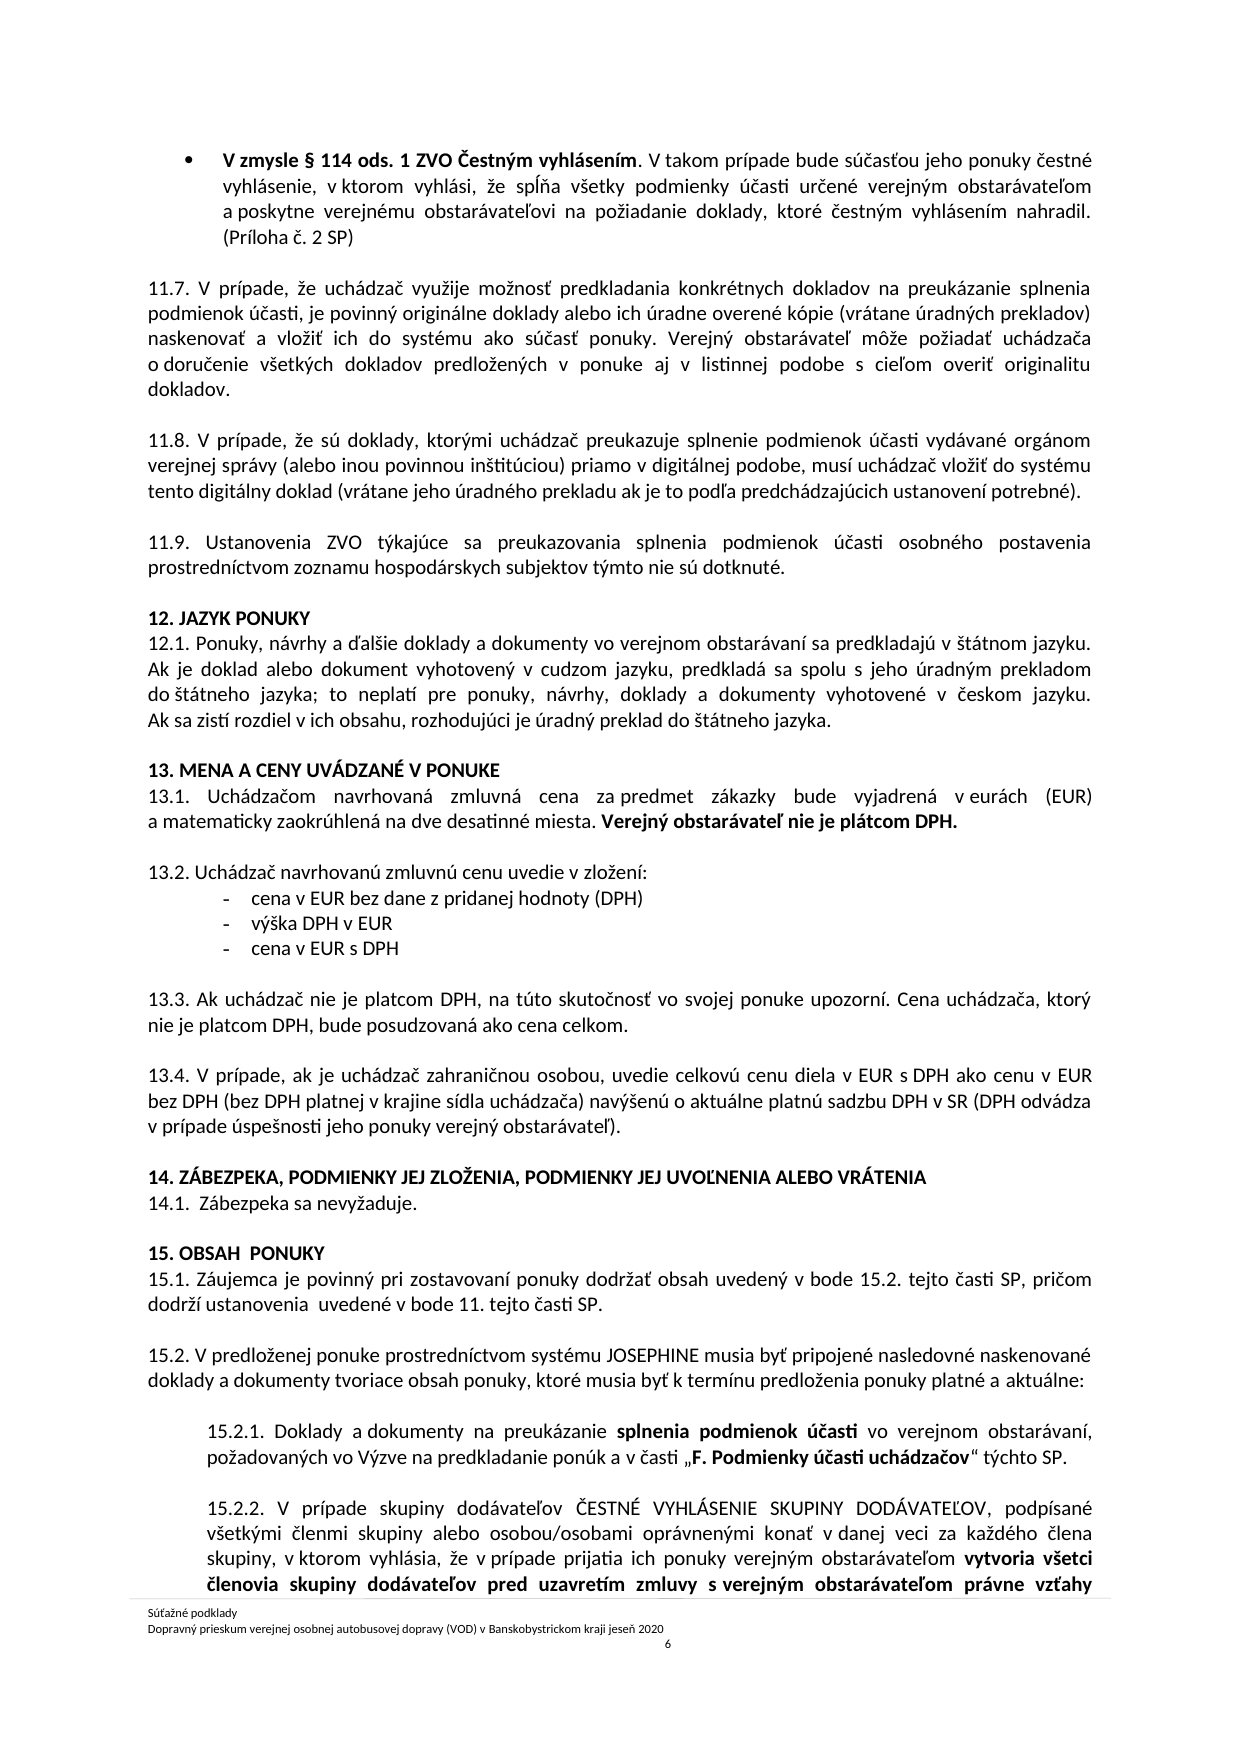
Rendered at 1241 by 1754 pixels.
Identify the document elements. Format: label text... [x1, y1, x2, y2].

text 14.1. Zábezpeka sa nevyžaduje. [148, 1190, 1093, 1215]
list cena v EUR bez dane z pridanej hodnoty (DPH) [223, 885, 1093, 910]
text 15.2.1. Doklady a dokumenty na preukázanie splnenia podmienok účasti vo verejnom obstarávaní, požadovaných vo Výzve na predkladanie ponúk a v časti „F. Podmienky účasti uchádzačov“ týchto SP. [207, 1418, 1093, 1469]
text 13.2. Uchádzač navrhovanú zmluvnú cenu uvedie v zložení: [148, 859, 1093, 885]
text 12. JAZYK PONUKY [148, 605, 1093, 631]
list výška DPH v EUR [223, 910, 1093, 936]
text 11.7. V prípade, že uchádzač využije možnosť predkladania konkrétnych dokladov na preukázanie splnenia podmienok účasti, je povinný originálne doklady alebo ich úradne overené kópie (vrátane úradných prekladov) naskenovať a vložiť ich do systému ako súčasť ponuky. Verejný obstarávateľ môže požiadať uchádzača o doručenie všetkých dokladov predložených v ponuke aj v listinnej podobe s cieľom overiť originalitu dokladov. [148, 275, 1093, 402]
text 13.3. Ak uchádzač nie je platcom DPH, na túto skutočnosť vo svojej ponuke upozorní. Cena uchádzača, ktorý nie je platcom DPH, bude posudzovaná ako cena celkom. [148, 986, 1093, 1037]
text 11.8. V prípade, že sú doklady, ktorými uchádzač preukazuje splnenie podmienok účasti vydávané orgánom verejnej správy (alebo inou povinnou inštitúciou) priamo v digitálnej podobe, musí uchádzač vložiť do systému tento digitálny doklad (vrátane jeho úradného prekladu ak je to podľa predchádzajúcich ustanovení potrebné). [148, 427, 1093, 503]
text 12.1. Ponuky, návrhy a ďalšie doklady a dokumenty vo verejnom obstarávaní sa predkladajú v štátnom jazyku. Ak je doklad alebo dokument vyhotovený v cudzom jazyku, predkladá sa spolu s jeho úradným prekladom do štátneho jazyka; to neplatí pre ponuky, návrhy, doklady a dokumenty vyhotovené v českom jazyku. Ak sa zistí rozdiel v ich obsahu, rozhodujúci je úradný preklad do štátneho jazyka. [148, 631, 1093, 732]
text 11.9. Ustanovenia ZVO týkajúce sa preukazovania splnenia podmienok účasti osobného postavenia prostredníctvom zoznamu hospodárskych subjektov týmto nie sú dotknuté. [148, 529, 1093, 580]
text 13.1. Uchádzačom navrhovaná zmluvná cena za predmet zákazky bude vyjadrená v eurách (EUR) a matematicky zaokrúhlená na dve desatinné miesta. Verejný obstarávateľ nie je plátcom DPH. [148, 783, 1093, 834]
text 14. ZÁBEZPEKA, podmienky jej zloženia, podmienky jej uvoľnenia alebo vrátenia [148, 1164, 1093, 1190]
text 13.4. V prípade, ak je uchádzač zahraničnou osobou, uvedie celkovú cenu diela v EUR s DPH ako cenu v EUR bez DPH (bez DPH platnej v krajine sídla uchádzača) navýšenú o aktuálne platnú sadzbu DPH v SR (DPH odvádza v prípade úspešnosti jeho ponuky verejný obstarávateľ). [148, 1063, 1093, 1139]
list V zmysle § 114 ods. 1 ZVO Čestným vyhlásením. V takom prípade bude súčasťou jeho ponuky čestné vyhlásenie, v ktorom vyhlási, že spĺňa všetky podmienky účasti určené verejným obstarávateľom a poskytne verejnému obstarávateľovi na požiadanie doklady, ktoré čestným vyhlásením nahradil. (Príloha č. 2 SP) [185, 148, 1093, 249]
list cena v EUR s DPH [223, 936, 1093, 961]
text 15. OBSAH PONUKY [148, 1241, 1093, 1266]
text 15.1. Záujemca je povinný pri zostavovaní ponuky dodržať obsah uvedený v bode 15.2. tejto časti SP, pričom dodrží ustanovenia uvedené v bode 11. tejto časti SP. [148, 1266, 1093, 1317]
text 15.2. V predloženej ponuke prostredníctvom systému JOSEPHINE musia byť pripojené nasledovné naskenované doklady a dokumenty tvoriace obsah ponuky, ktoré musia byť k termínu predloženia ponuky platné a aktuálne: [148, 1342, 1093, 1393]
text 13. MENA A CENY UVÁDZANÉ V PONUKE [148, 758, 1093, 783]
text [207, 1495, 1093, 1596]
